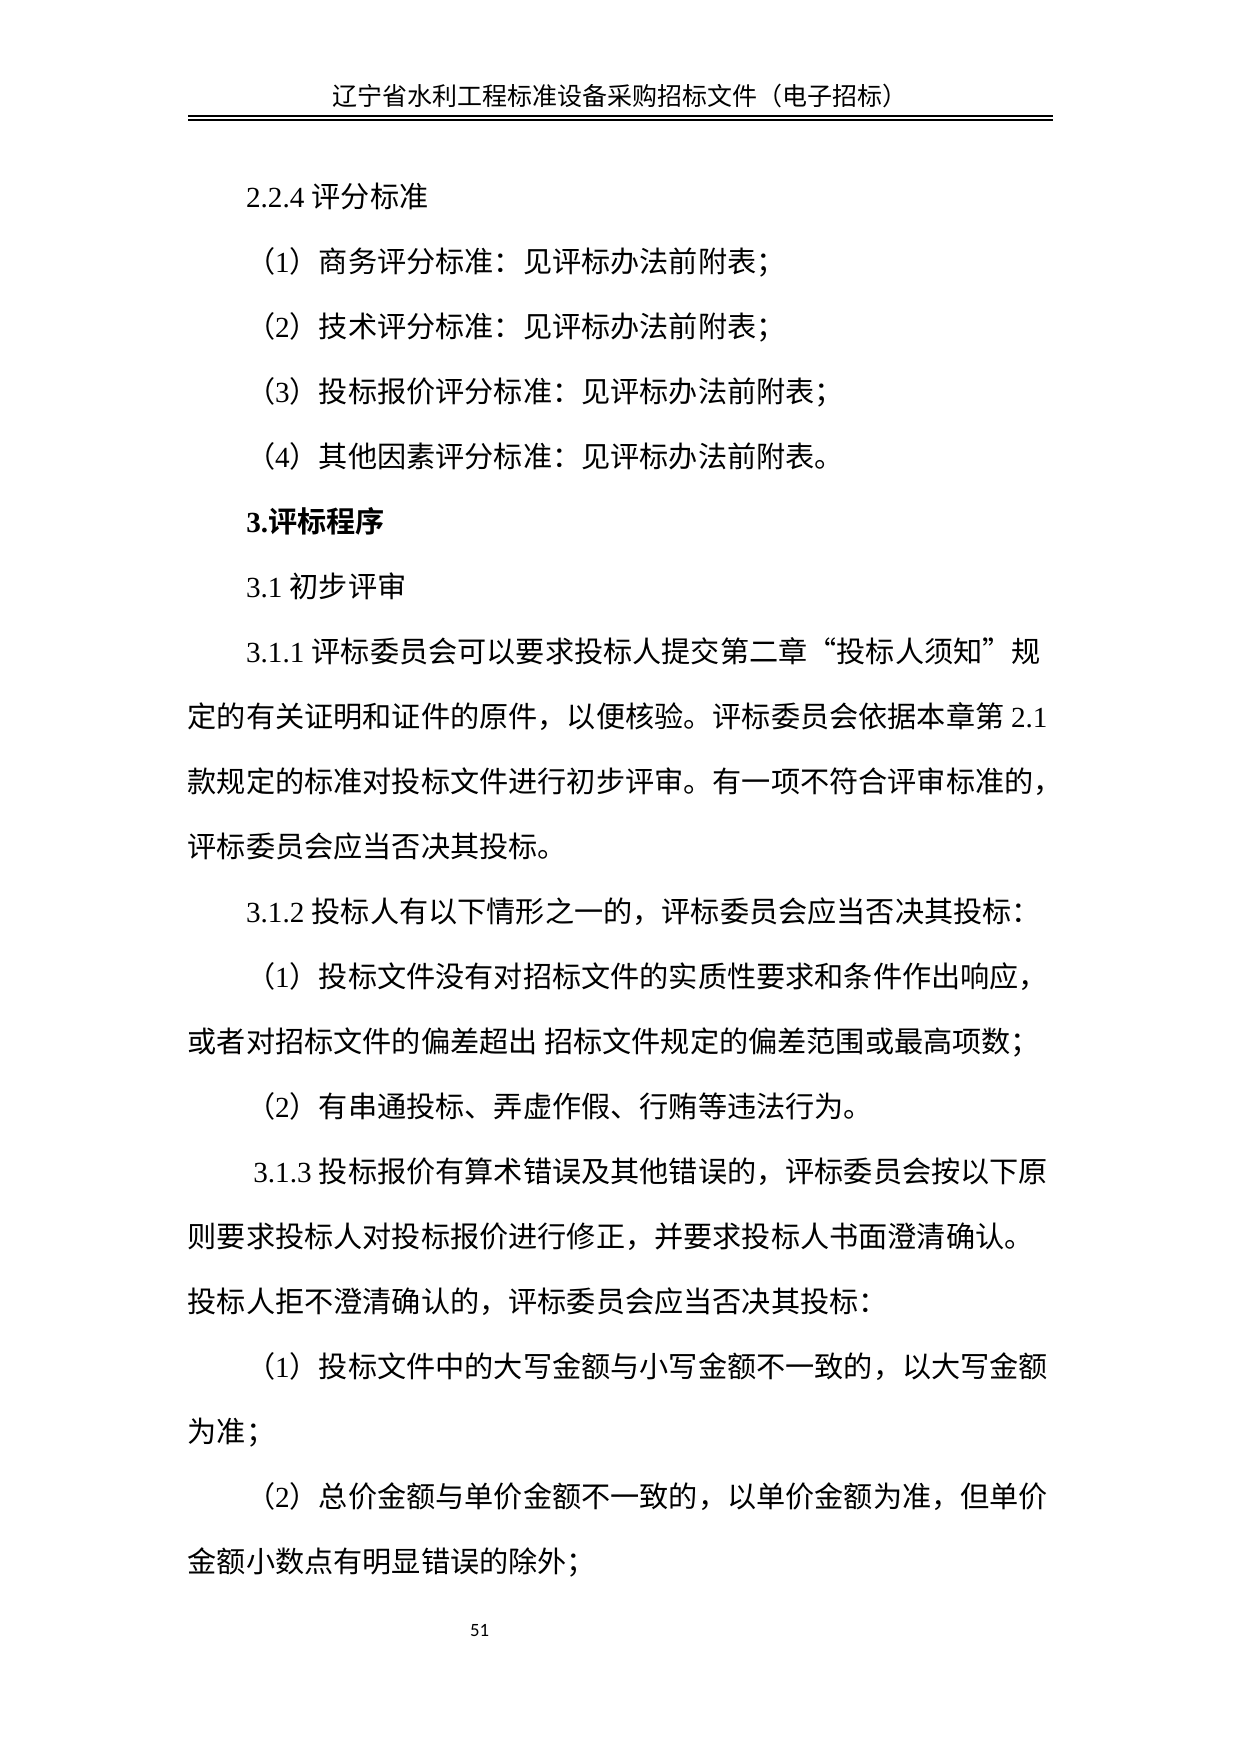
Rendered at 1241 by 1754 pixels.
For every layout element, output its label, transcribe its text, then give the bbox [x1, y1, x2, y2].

text 2.2.4 评分标准 [187, 162, 1053, 227]
text （2）总价金额与单价金额不一致的，以单价金额为准，但单价金额小数点有明显错误的除外； [187, 1462, 1053, 1592]
text （2）有串通投标、弄虚作假、行贿等违法行为。 [187, 1072, 1053, 1137]
text （1）商务评分标准：见评标办法前附表； [187, 227, 1053, 292]
text （1）投标文件中的大写金额与小写金额不一致的，以大写金额为准； [187, 1332, 1053, 1462]
text （4）其他因素评分标准：见评标办法前附表。 [187, 422, 1053, 487]
text （3）投标报价评分标准：见评标办法前附表； [187, 357, 1053, 422]
text 3.1.3 投标报价有算术错误及其他错误的，评标委员会按以下原则要求投标人对投标报价进行修正，并要求投标人书面澄清确认。投标人拒不澄清确认的，评标委员会应当否决其投标： [187, 1137, 1053, 1332]
text （1）投标文件没有对招标文件的实质性要求和条件作出响应，或者对招标文件的偏差超出 招标文件规定的偏差范围或最高项数； [187, 942, 1053, 1072]
text 3.1 初步评审 [187, 552, 1053, 617]
text 3.1.2 投标人有以下情形之一的，评标委员会应当否决其投标： [187, 877, 1053, 942]
text 3.评标程序 [187, 487, 1053, 552]
text （2）技术评分标准：见评标办法前附表； [187, 292, 1053, 357]
text 3.1.1 评标委员会可以要求投标人提交第二章“投标人须知”规定的有关证明和证件的原件，以便核验。评标委员会依据本章第 2.1 款规定的标准对投标文件进行初步评审。有一项不符合评审标准的，评标委员会应当否决其投标。 [187, 617, 1053, 877]
